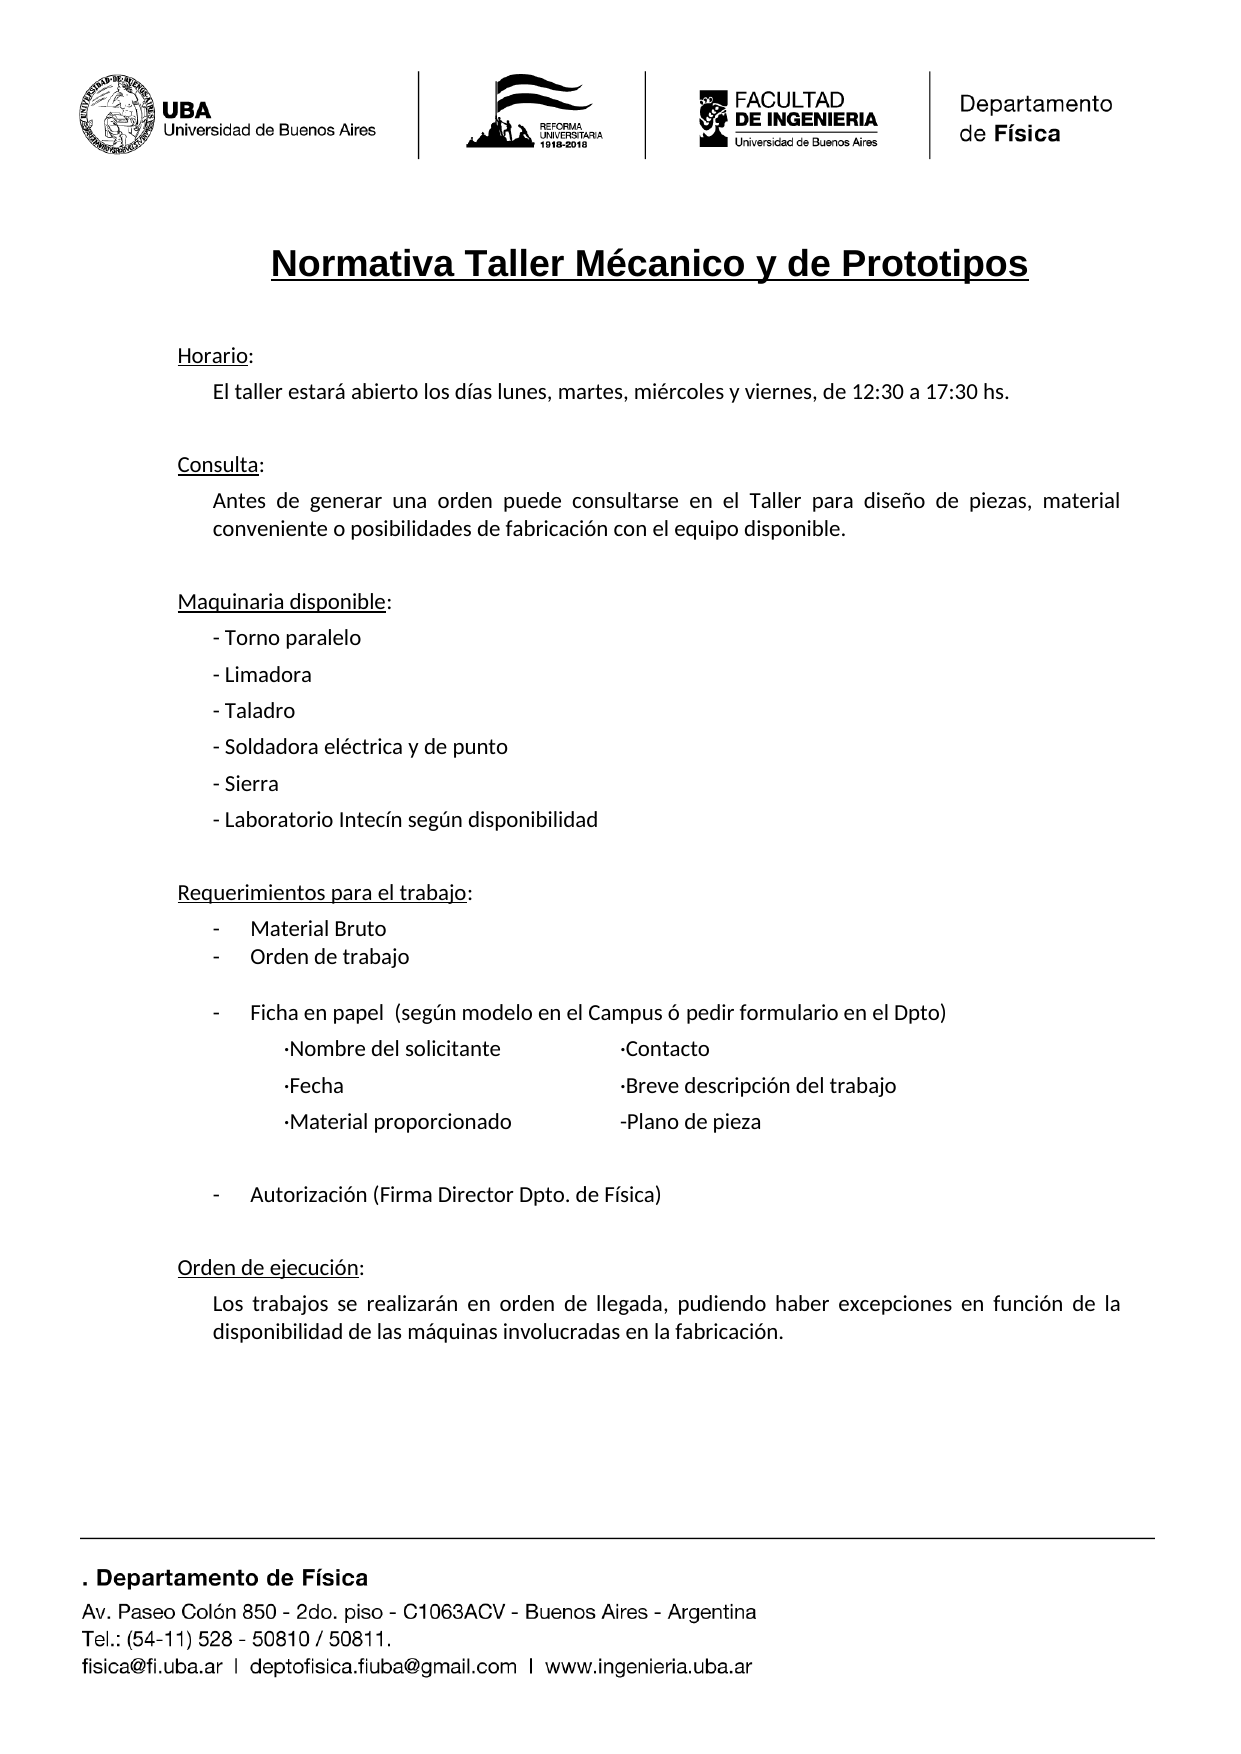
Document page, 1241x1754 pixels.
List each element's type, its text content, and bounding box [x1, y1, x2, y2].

text - Soldadora eléctrica y de punto [213, 732, 1122, 760]
list Material Bruto [213, 914, 1122, 942]
picture [0, 1525, 1238, 1750]
text ·Material proporcionado -Plano de pieza [283, 1107, 1122, 1135]
list Ficha en papel (según modelo en el Campus ó pedir formulario en el Dpto) [213, 998, 1122, 1026]
text Consulta: [177, 450, 1122, 478]
text ·Fecha ·Breve descripción del trabajo [283, 1071, 1122, 1099]
list Orden de trabajo [213, 942, 1122, 970]
text ·Nombre del solicitante ·Contacto [283, 1034, 1122, 1063]
picture [0, 0, 1241, 242]
text El taller estará abierto los días lunes, martes, miércoles y viernes, de 12:30 a 17:30 hs. [213, 377, 1122, 405]
list Autorización (Firma Director Dpto. de Física) [213, 1180, 1122, 1208]
text Antes de generar una orden puede consultarse en el Taller para diseño de piezas, material conveniente o posibilidades de fabricación con el equipo disponible. [213, 486, 1122, 542]
text - Laboratorio Intecín según disponibilidad [213, 805, 1122, 833]
text Los trabajos se realizarán en orden de llegada, pudiendo haber excepciones en función de la disponibilidad de las máquinas involucradas en la fabricación. [213, 1289, 1122, 1345]
text - Sierra [213, 769, 1122, 797]
text Maquinaria disponible: [177, 587, 1122, 615]
text - Taladro [213, 696, 1122, 724]
text Normativa Taller Mécanico y de Prototipos [177, 242, 1122, 284]
text - Limadora [213, 660, 1122, 688]
text Orden de ejecución: [177, 1253, 1122, 1281]
text - Torno paralelo [213, 623, 1122, 651]
text Horario: [177, 341, 1122, 369]
text Requerimientos para el trabajo: [177, 878, 1122, 906]
